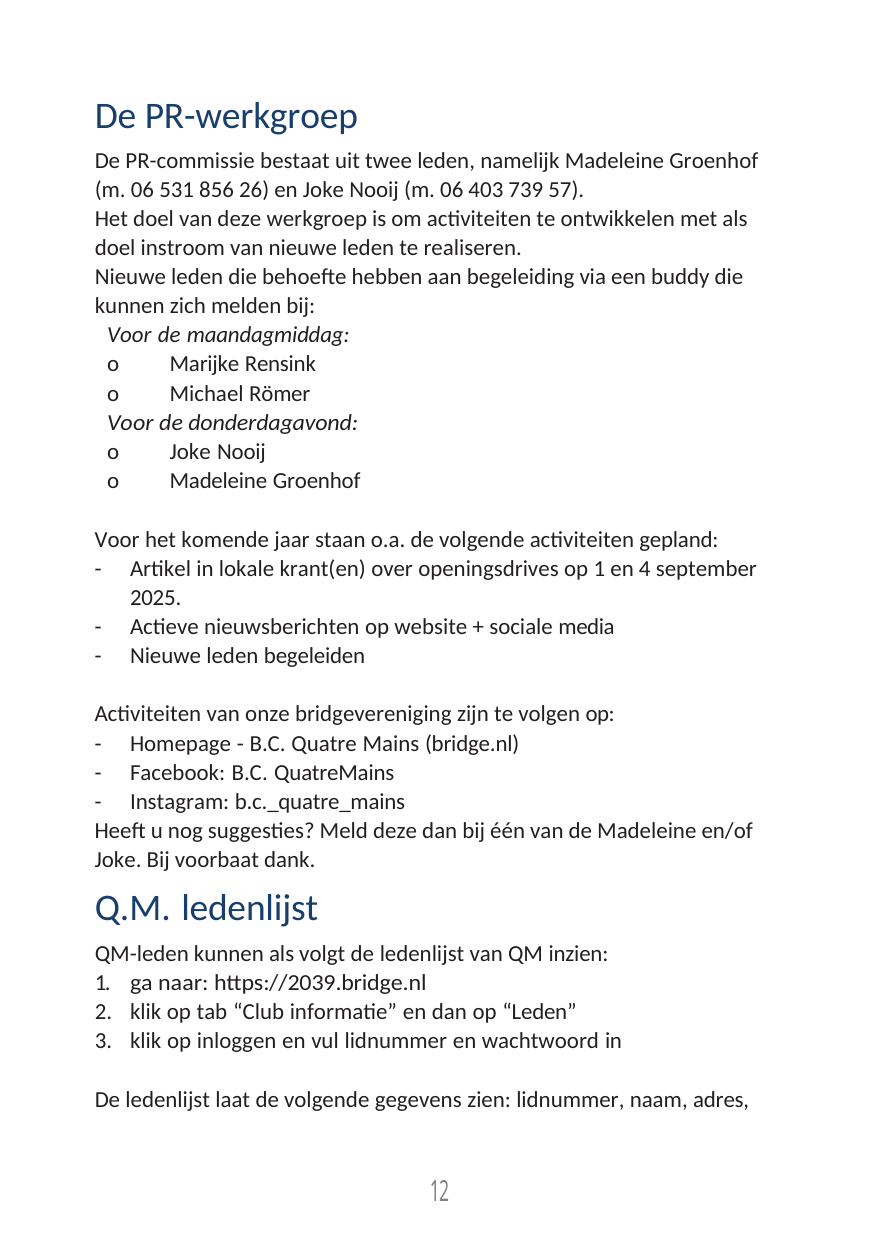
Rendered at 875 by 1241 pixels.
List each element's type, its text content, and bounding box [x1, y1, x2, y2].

list klik op tab “Club informatie” en dan op “Leden” [94, 997, 830, 1025]
list Marijke Rensink [107, 349, 830, 377]
list Michael Römer [107, 379, 830, 407]
list klik op inloggen en vul lidnummer en wachtwoord in [94, 1026, 830, 1054]
list Facebook: B.C. QuatreMains [94, 758, 830, 786]
list Joke Nooij [107, 437, 830, 465]
text De PR-commissie bestaat uit twee leden, namelijk Madeleine Groenhof (m. 06 531 856 26) en Joke Nooij (m. 06 403 739 57). [94, 147, 762, 203]
text QM-leden kunnen als volgt de ledenlijst van QM inzien: [94, 939, 830, 967]
list ga naar: https://2039.bridge.nl [94, 968, 830, 996]
text Het doel van deze werkgroep is om activiteiten te ontwikkelen met als doel instroom van nieuwe leden te realiseren. [94, 204, 762, 261]
list Madeleine Groenhof [107, 466, 830, 494]
list Artikel in lokale krant(en) over openingsdrives op 1 en 4 september 2025. [94, 554, 758, 611]
text De ledenlijst laat de volgende gegevens zien: lidnummer, naam, adres, [94, 1085, 830, 1113]
list Actieve nieuwsberichten op website + sociale media [94, 612, 830, 640]
text Voor de donderdagavond: [107, 408, 830, 436]
subtitle De PR-werkgroep [94, 92, 830, 137]
text Activiteiten van onze bridgevereniging zijn te volgen op: [94, 699, 830, 727]
list Homepage - B.C. Quatre Mains (bridge.nl) [94, 729, 830, 757]
list Instagram: b.c._quatre_mains [94, 787, 830, 815]
list Nieuwe leden begeleiden [94, 641, 830, 669]
subtitle Q.M. ledenlijst [94, 884, 830, 929]
text Nieuwe leden die behoefte hebben aan begeleiding via een buddy die kunnen zich melden bij: [94, 262, 762, 319]
text Voor de maandagmiddag: [107, 320, 830, 348]
text Voor het komende jaar staan o.a. de volgende activiteiten gepland: [94, 525, 830, 553]
text Heeft u nog suggesties? Meld deze dan bij één van de Madeleine en/of Joke. Bij voorbaat dank. [94, 816, 762, 873]
